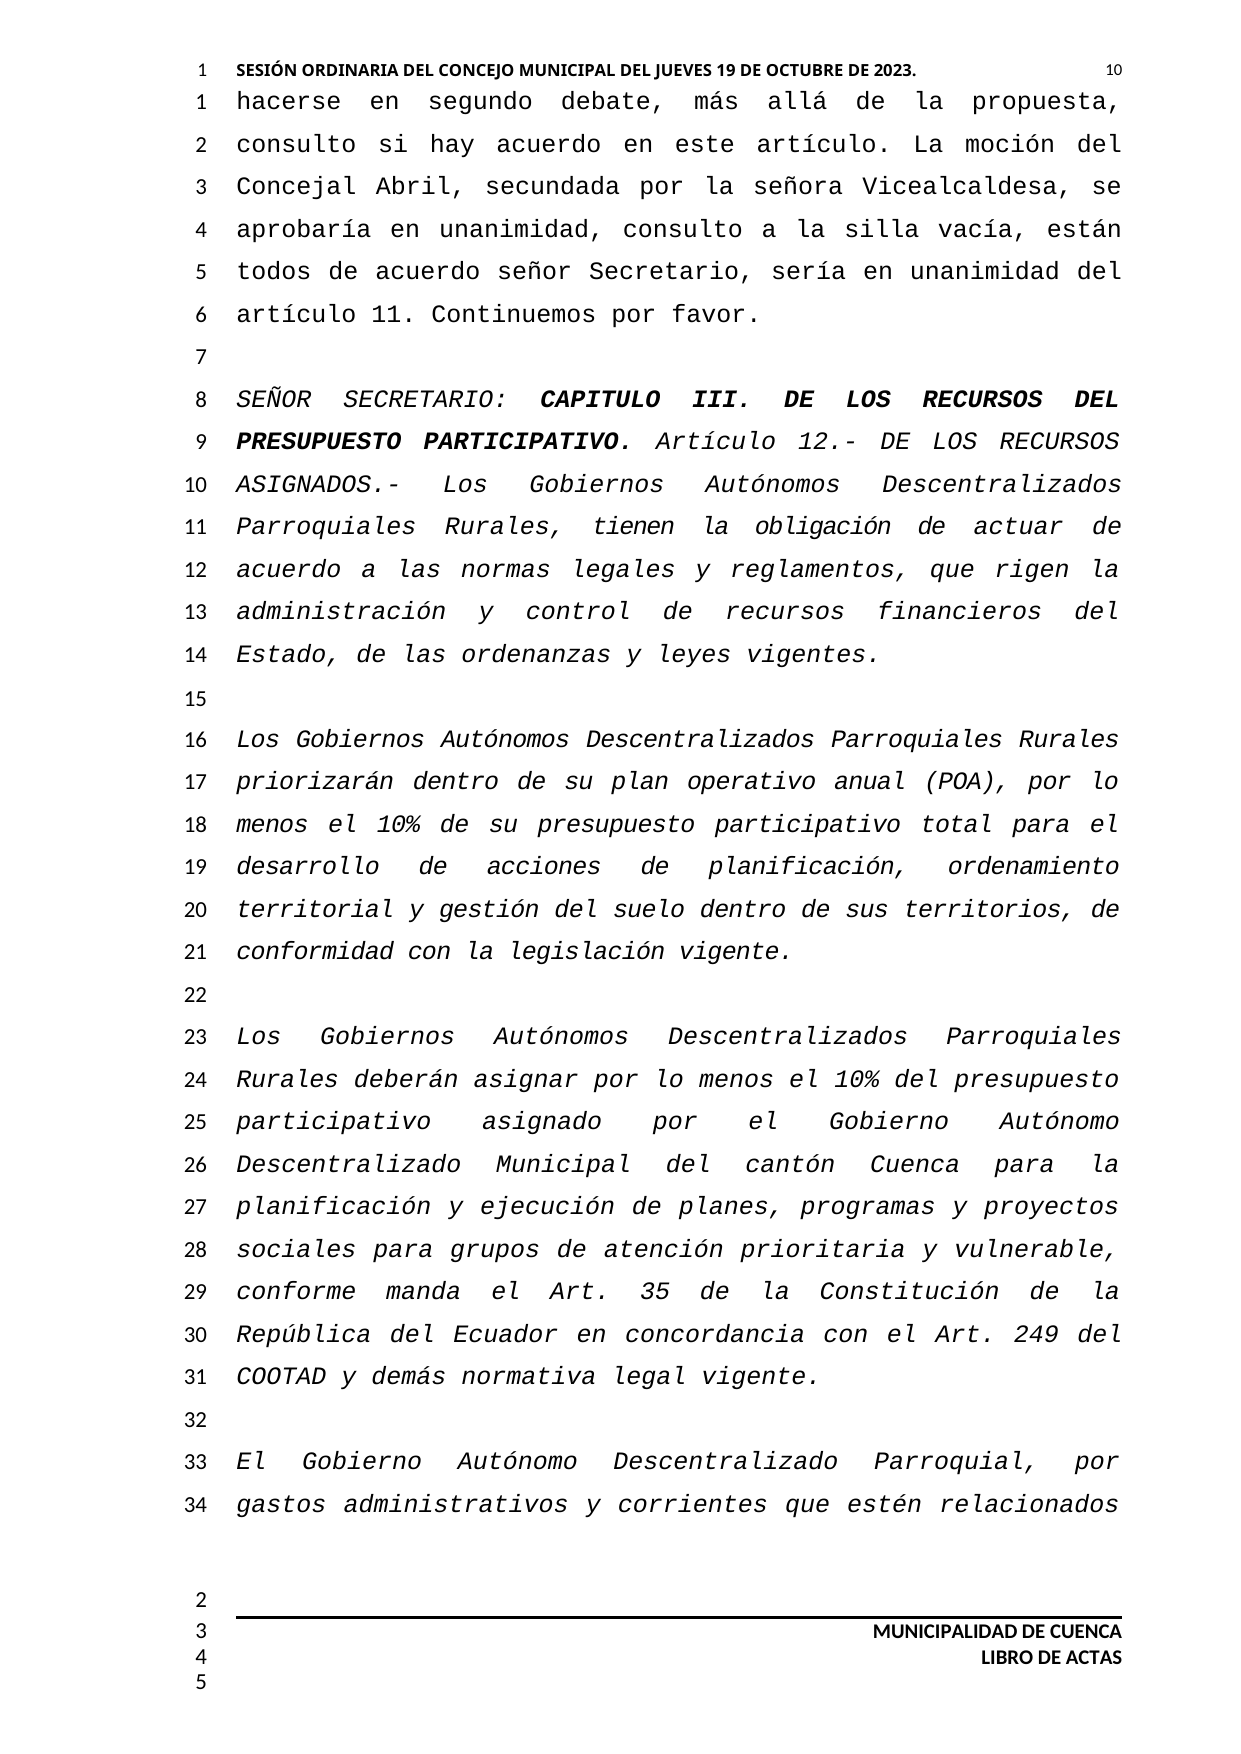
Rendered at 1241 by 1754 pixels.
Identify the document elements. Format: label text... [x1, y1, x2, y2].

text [236, 89, 1122, 329]
text Los Gobiernos Autónomos Descentralizados Parroquiales Rurales deberán asignar por lo menos el 10% del presupuesto participativo asignado por el Gobierno Autónomo Descentralizado Municipal del cantón Cuenca para la planificación y ejecución de planes, programas y proyectos sociales para grupos de atención prioritaria y vulnerable, conforme manda el Art. 35 de la Constitución de la República del Ecuador en concordancia con el Art. 249 del COOTAD y demás normativa legal vigente. [236, 1024, 1122, 1392]
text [236, 1449, 1122, 1519]
text Los Gobiernos Autónomos Descentralizados Parroquiales Rurales priorizarán dentro de su plan operativo anual (POA), por lo menos el 10% de su presupuesto participativo total para el desarrollo de acciones de planificación, ordenamiento territorial y gestión del suelo dentro de sus territorios, de conformidad con la legislación vigente. [236, 726, 1122, 967]
text SEÑOR SECRETARIO: CAPITULO III. DE LOS RECURSOS DEL PRESUPUESTO PARTICIPATIVO. Artículo 12.- DE LOS RECURSOS ASIGNADOS.- Los Gobiernos Autónomos Descentralizados Parroquiales Rurales, tienen la obligación de actuar de acuerdo a las normas legales y reglamentos, que rigen la administración y control de recursos financieros del Estado, de las ordenanzas y leyes vigentes. [236, 386, 1122, 669]
